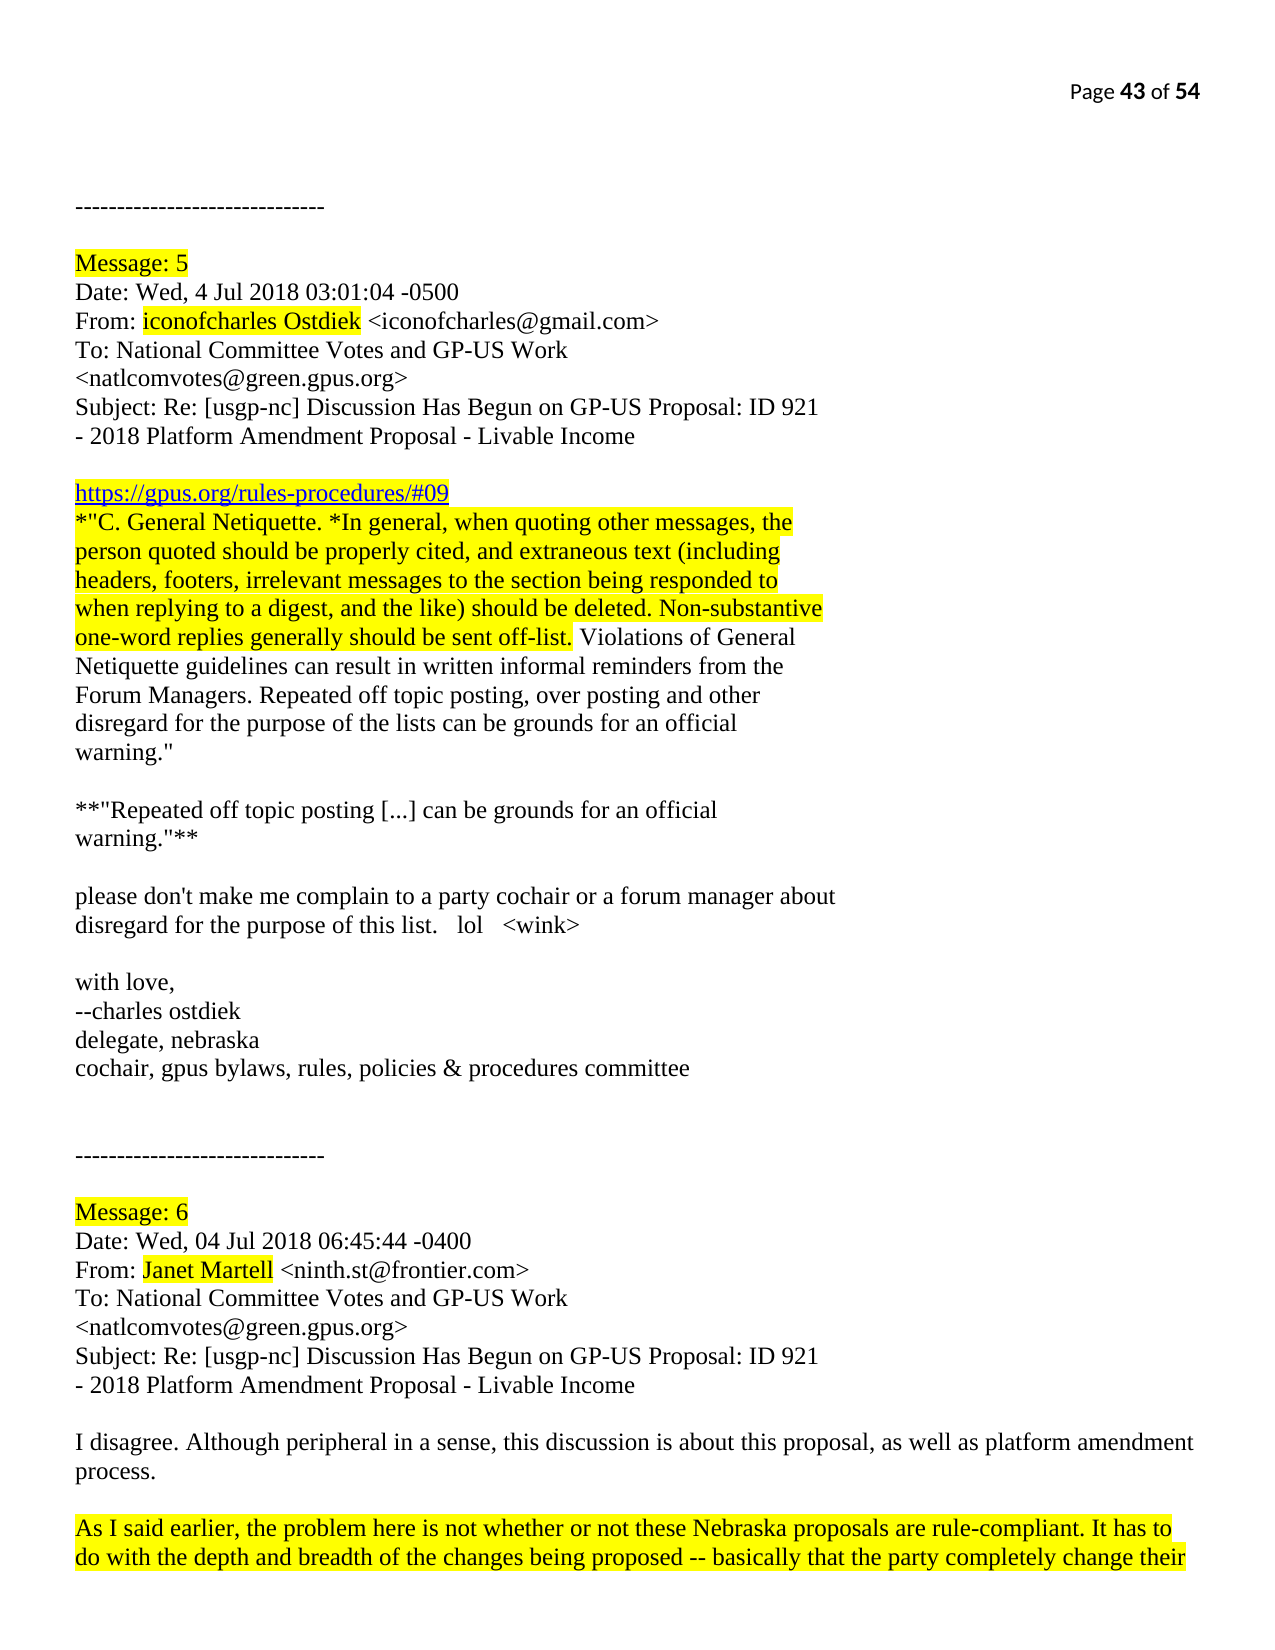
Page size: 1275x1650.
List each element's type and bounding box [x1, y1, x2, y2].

text [75, 133, 1200, 1571]
